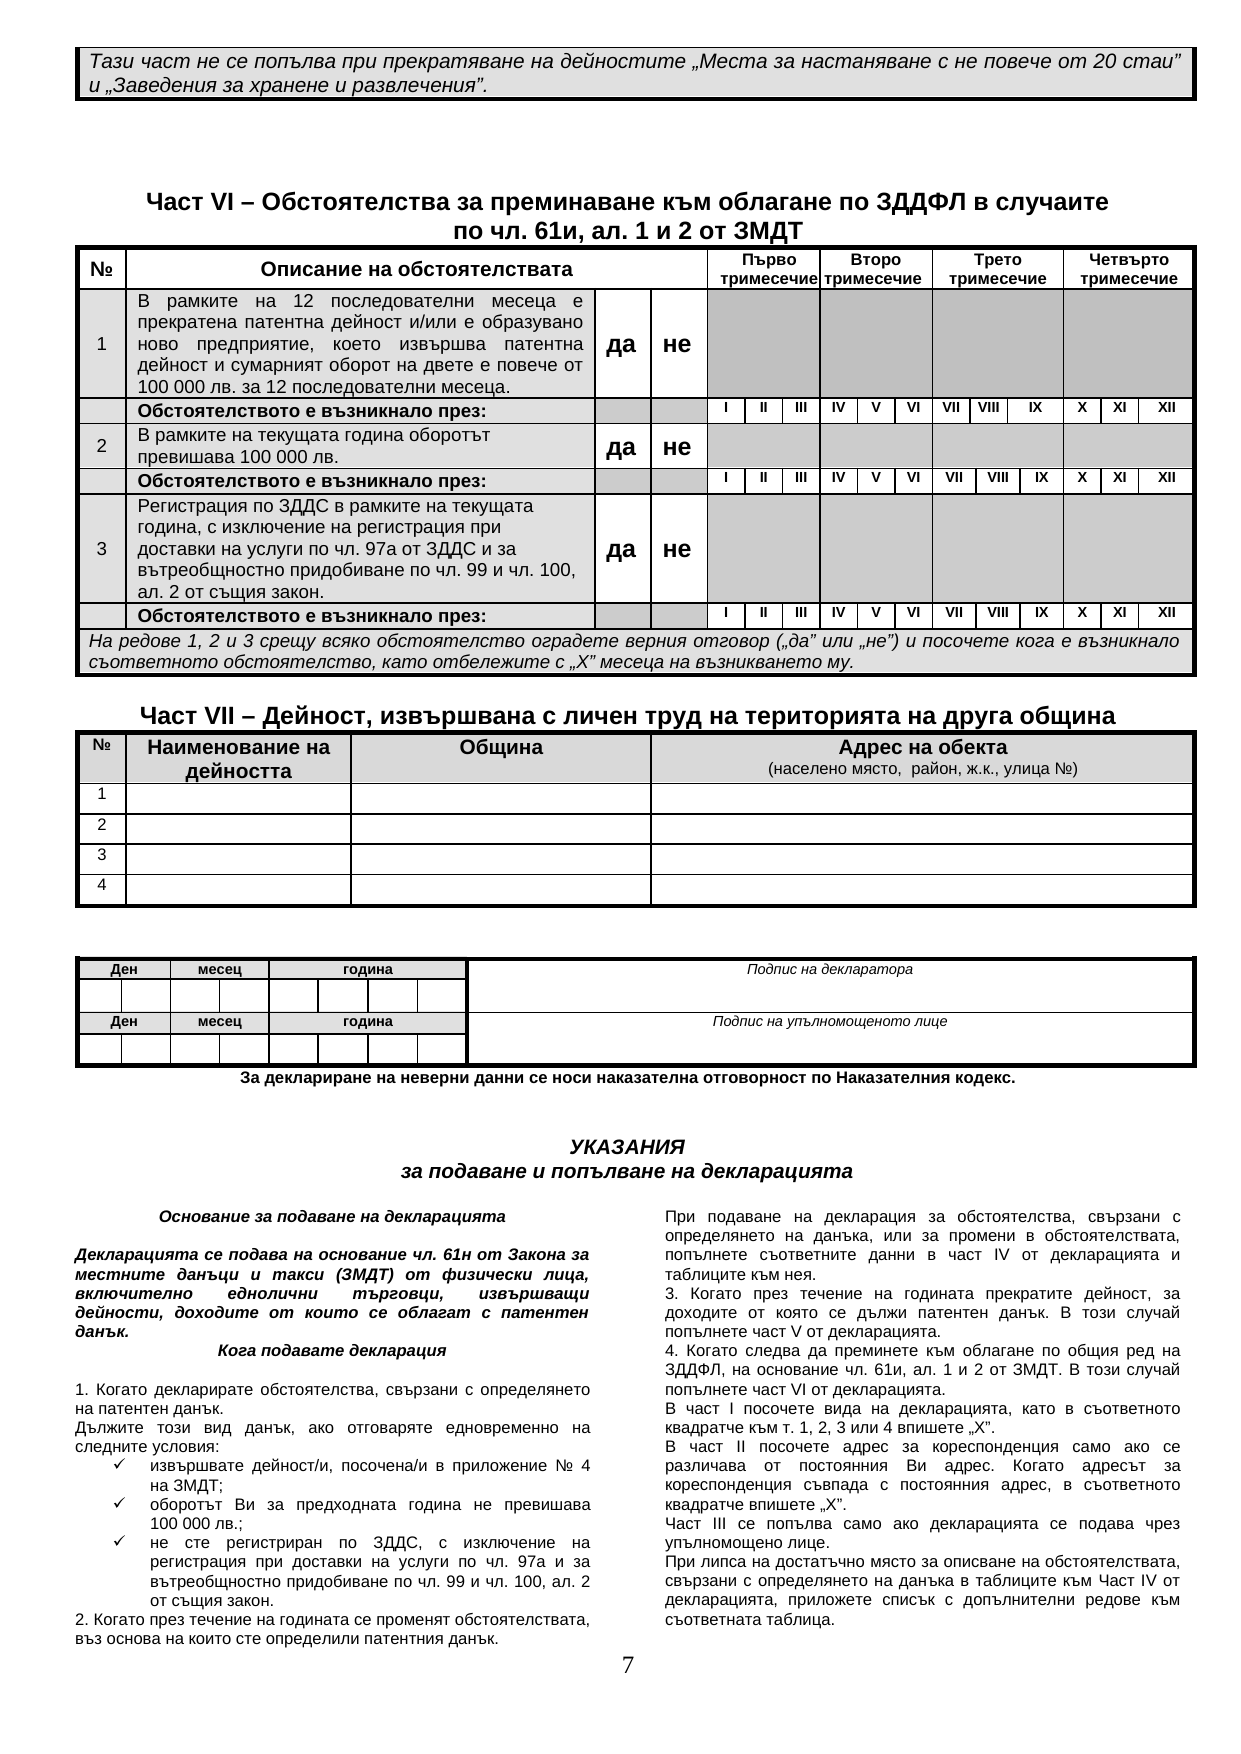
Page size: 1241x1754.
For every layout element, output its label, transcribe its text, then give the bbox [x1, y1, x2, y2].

table_cell [933, 495, 1063, 602]
table_cell [352, 845, 650, 873]
table_cell [652, 399, 707, 423]
table_cell [270, 1035, 317, 1063]
table_header Ден [80, 961, 170, 978]
text за подаване и попълване на декларацията [75, 1159, 1181, 1183]
text Част ІІІ се попълва само ако декларацията се подава чрез упълномощено лице. [665, 1513, 1181, 1552]
table_cell ІІІ [783, 604, 819, 628]
table_cell да [596, 290, 650, 397]
table_cell [369, 1035, 417, 1063]
table_header Адрес на обекта (населено място, район, ж.к., улица №) [652, 735, 1192, 782]
list не сте регистриран по ЗДДС, с изключение на регистрация при доставки на услуги по чл. 97а и за вътреобщностно придобиване по чл. 99 и чл. 100, ал. 2 от същия закон. [112, 1533, 591, 1610]
table_cell ІІ [746, 469, 782, 493]
table_cell [171, 1035, 219, 1063]
table_header месец [171, 961, 268, 978]
table_cell [708, 424, 819, 467]
table_header Наименование на дейността [127, 735, 350, 782]
table_cell ІІІ [783, 469, 819, 493]
text За деклариране на неверни данни се носи наказателна отговорност по Наказателния кодекс. [75, 1068, 1181, 1087]
list извършвате дейност/и, посочена/и в приложение № 4 на ЗМДТ; [112, 1456, 591, 1494]
table_header № [80, 250, 125, 288]
table_cell VІІ [933, 399, 969, 423]
table_cell [1064, 424, 1192, 467]
table_cell V [858, 604, 894, 628]
table_cell VІІІ [971, 399, 1007, 423]
table_cell 2 [80, 424, 125, 467]
table_cell ІV [821, 399, 857, 423]
table_cell [596, 469, 650, 493]
table_cell [933, 424, 1063, 467]
table_cell [821, 495, 932, 602]
table_cell Обстоятелството е възникнало през: [127, 604, 594, 628]
table_cell [220, 980, 268, 1011]
text В част ІІ посочете адрес за кореспонденция само ако се различава от постоянния Ви адрес. Когато адресът за кореспонденция съвпада с постоянния адрес, в съответното квадратче впишете „Х”. [665, 1437, 1181, 1513]
table_cell V [858, 399, 894, 423]
table_cell ХІ [1102, 604, 1138, 628]
table_cell [652, 784, 1192, 813]
table_cell [1064, 290, 1192, 397]
table_cell [80, 980, 121, 1011]
table_header Второ тримесечие [821, 250, 932, 288]
table_cell Регистрация по ЗДДС в рамките на текущата година, с изключение на регистрация при доставки на услуги по чл. 97а от ЗДДС и за вътреобщностно придобиване по чл. 99 и чл. 100, ал. 2 от същия закон. [127, 495, 594, 602]
table_cell ІХ [1021, 469, 1063, 493]
table_cell VІІІ [977, 469, 1019, 493]
table_cell ХІ [1102, 399, 1138, 423]
table_cell [127, 784, 350, 813]
table_cell ІV [821, 469, 857, 493]
table_cell ІІ [746, 604, 782, 628]
table_cell Подпис на упълномощеното лице [469, 1013, 1192, 1063]
table_cell VІІ [933, 469, 975, 493]
table_cell [369, 980, 417, 1011]
table_cell [122, 1035, 170, 1063]
table_cell 4 [80, 875, 125, 904]
table_header Подпис на декларатора [469, 961, 1192, 1011]
table_cell [821, 290, 932, 397]
table_cell Х [1064, 604, 1100, 628]
list оборотът Ви за предходната година не превишава 100 000 лв.; [112, 1494, 591, 1533]
table_cell VІІ [933, 604, 975, 628]
table_cell [652, 875, 1192, 904]
table_header Описание на обстоятелствата [127, 250, 707, 288]
table_cell [352, 815, 650, 843]
table_cell [652, 845, 1192, 873]
table_cell В рамките на 12 последователни месеца е прекратена патентна дейност и/или е образувано ново предприятие, което извършва патентна дейност и сумарният оборот на двете е повече от 100 000 лв. за 12 последователни месеца. [127, 290, 594, 397]
table_cell 1 [80, 784, 125, 813]
table_cell І [708, 469, 744, 493]
table_cell [80, 399, 125, 423]
table_cell [319, 980, 367, 1011]
table_cell [652, 815, 1192, 843]
table_cell [708, 495, 819, 602]
table_cell [352, 875, 650, 904]
text Кога подавате декларация [75, 1341, 591, 1360]
table_cell [80, 1035, 121, 1063]
table_cell [127, 815, 350, 843]
table_cell ХІІ [1139, 469, 1192, 493]
table_cell Обстоятелството е възникнало през: [127, 399, 594, 423]
table_cell На редове 1, 2 и 3 срещу всяко обстоятелство оградете верния отговор („да” или „не”) и посочете кога е възникнало съответното обстоятелство, като отбележите с „Х” месеца на възникването му. [80, 630, 1192, 672]
table_cell В рамките на текущата година оборотът превишава 100 000 лв. [127, 424, 594, 467]
table_header Четвърто тримесечие [1064, 250, 1192, 288]
text УКАЗАНИЯ [75, 1135, 1181, 1159]
table_cell VІ [896, 604, 932, 628]
table_cell VІІІ [977, 604, 1019, 628]
text При липса на достатъчно място за описване на обстоятелствата, свързани с определянето на данъка в таблиците към Част ІV от декларацията, приложете списък с допълнителни редове към съответната таблица. [665, 1552, 1181, 1628]
table_cell [80, 469, 125, 493]
table_cell 2 [80, 815, 125, 843]
text В част І посочете вида на декларацията, като в съответното квадратче към т. 1, 2, 3 или 4 впишете „Х”. [665, 1398, 1181, 1437]
text 4. Когато следва да преминете към облагане по общия ред на ЗДДФЛ, на основание чл. 61и, ал. 1 и 2 от ЗМДТ. В този случай попълнете част VІ от декларацията. [665, 1341, 1181, 1398]
table_cell не [652, 424, 707, 467]
table_header година [270, 961, 465, 978]
text 1. Когато декларирате обстоятелства, свързани с определянето на патентен данък. [75, 1379, 591, 1418]
table_cell Ден [80, 1013, 170, 1033]
text Декларацията се подава на основание чл. 61н от Закона за местните данъци и такси (ЗМДТ) от физически лица, включително еднолични търговци, извършващи дейности, доходите от които се облагат с патентен данък. [75, 1245, 591, 1341]
table_cell І [708, 399, 744, 423]
table_cell ХІІ [1139, 604, 1192, 628]
text При подаване на декларация за обстоятелства, свързани с определянето на данъка, или за промени в обстоятелствата, попълнете съответните данни в част ІV от декларацията и таблиците към нея. [665, 1207, 1181, 1283]
table_cell ІІ [746, 399, 782, 423]
table_cell [821, 424, 932, 467]
table_header Община [352, 735, 650, 782]
table_cell да [596, 424, 650, 467]
table_cell Х [1064, 469, 1100, 493]
text 2. Когато през течение на годината се променят обстоятелствата, въз основа на които сте определили патентния данък. [75, 1610, 591, 1648]
table_cell година [270, 1013, 465, 1033]
text Част VІІ – Дейност, извършвана с личен труд на територията на друга община [75, 701, 1181, 730]
table_cell [708, 290, 819, 397]
table_cell [122, 980, 170, 1011]
text 3. Когато през течение на годината прекратите дейност, за доходите от която се дължи патентен данък. В този случай попълнете част V от декларацията. [665, 1283, 1181, 1341]
table_cell V [858, 469, 894, 493]
text Част VІ – Обстоятелства за преминаване към облагане по ЗДДФЛ в случаите [75, 187, 1181, 216]
table_cell [352, 784, 650, 813]
table_cell не [652, 290, 707, 397]
table_cell [596, 604, 650, 628]
table_cell 3 [80, 845, 125, 873]
table_cell [418, 1035, 465, 1063]
table_cell [596, 399, 650, 423]
table_cell ІІІ [783, 399, 819, 423]
table_cell да [596, 495, 650, 602]
table_cell [127, 875, 350, 904]
table_cell ХІІ [1139, 399, 1192, 423]
table_cell [171, 980, 219, 1011]
text по чл. 61и, ал. 1 и 2 от ЗМДТ [75, 216, 1181, 245]
table_cell [127, 845, 350, 873]
table_cell [220, 1035, 268, 1063]
table_cell 3 [80, 495, 125, 602]
table_cell Х [1064, 399, 1100, 423]
table_cell VІ [896, 469, 932, 493]
table_cell ІХ [1008, 399, 1063, 423]
table_cell [652, 469, 707, 493]
table_header Първо тримесечие [708, 250, 819, 288]
text Дължите този вид данък, ако отговаряте едновременно на следните условия: [75, 1418, 591, 1456]
table_header Трето тримесечие [933, 250, 1063, 288]
table_cell [270, 980, 317, 1011]
table_cell Обстоятелството е възникнало през: [127, 469, 594, 493]
table_cell [1064, 495, 1192, 602]
table_cell [933, 290, 1063, 397]
table_cell [418, 980, 465, 1011]
text Основание за подаване на декларацията [75, 1207, 591, 1226]
table_cell 1 [80, 290, 125, 397]
table_cell [80, 604, 125, 628]
table_header № [80, 735, 125, 782]
table_cell ХІ [1102, 469, 1138, 493]
table_cell месец [171, 1013, 268, 1033]
table_cell ІV [821, 604, 857, 628]
table_cell не [652, 495, 707, 602]
table_cell VІ [896, 399, 932, 423]
table_cell І [708, 604, 744, 628]
table_cell [319, 1035, 367, 1063]
table_cell [652, 604, 707, 628]
table_cell Тази част не се попълва при прекратяване на дейностите „Места за настаняване с не повече от 20 стаи” и „Заведения за хранене и развлечения”. [80, 48, 1192, 96]
table_cell ІХ [1021, 604, 1063, 628]
